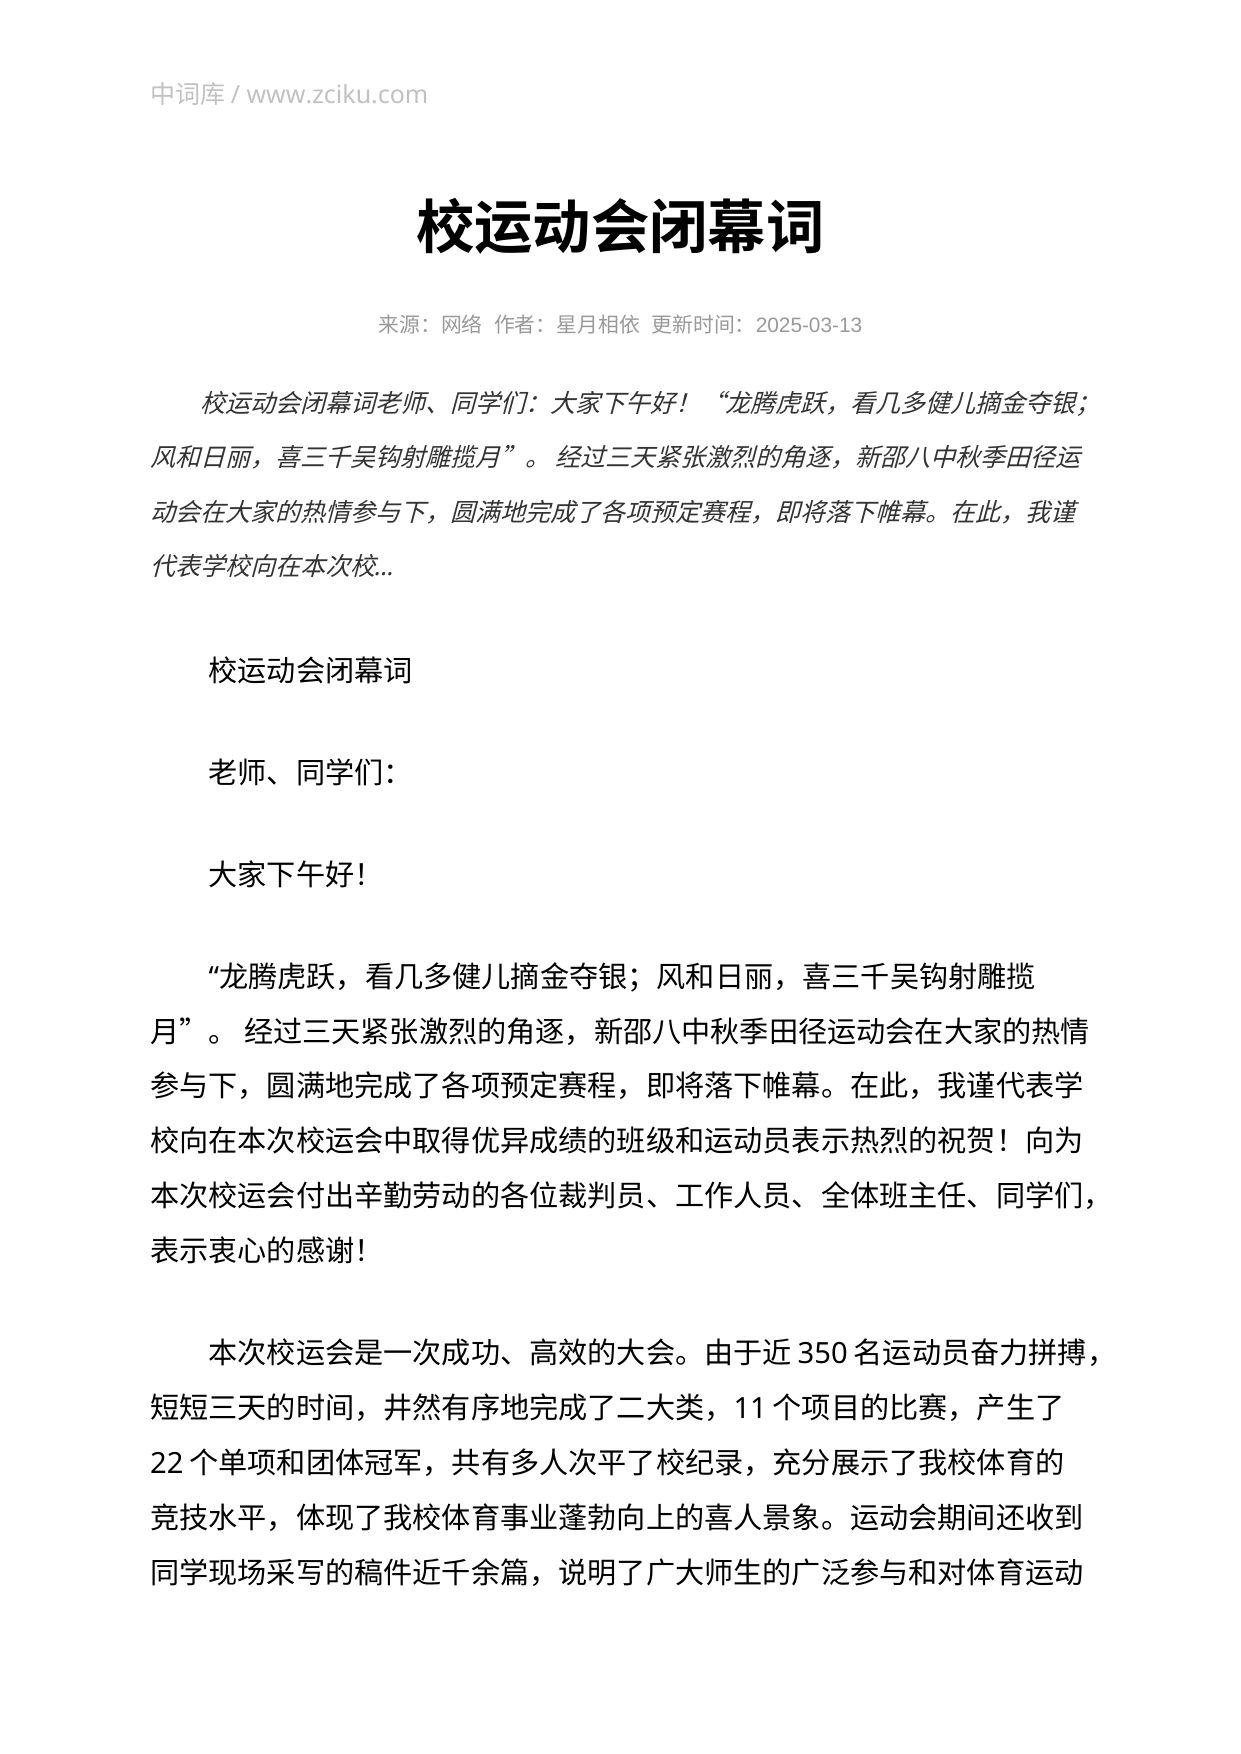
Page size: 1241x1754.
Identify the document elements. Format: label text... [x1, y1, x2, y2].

text 来源：网络 作者：星月相依 更新时间：2025-03-13 [150, 313, 1090, 337]
text 校运动会闭幕词老师、同学们：大家下午好！“龙腾虎跃，看几多健儿摘金夺银；风和日丽，喜三千吴钩射雕揽月”。 经过三天紧张激烈的角逐，新邵八中秋季田径运动会在大家的热情参与下，圆满地完成了各项预定赛程，即将落下帷幕。在此，我谨代表学校向在本次校... [150, 383, 1090, 583]
text 校运动会闭幕词 [150, 648, 1090, 690]
text 大家下午好！ [150, 851, 1090, 894]
text “龙腾虎跃，看几多健儿摘金夺银；风和日丽，喜三千吴钩射雕揽月”。 经过三天紧张激烈的角逐，新邵八中秋季田径运动会在大家的热情参与下，圆满地完成了各项预定赛程，即将落下帷幕。在此，我谨代表学校向在本次校运会中取得优异成绩的班级和运动员表示热烈的祝贺！向为本次校运会付出辛勤劳动的各位裁判员、工作人员、全体班主任、同学们，表示衷心的感谢！ [150, 953, 1090, 1270]
text 老师、同学们： [150, 749, 1090, 792]
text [150, 1329, 1090, 1592]
subtitle 校运动会闭幕词 [150, 181, 1090, 266]
